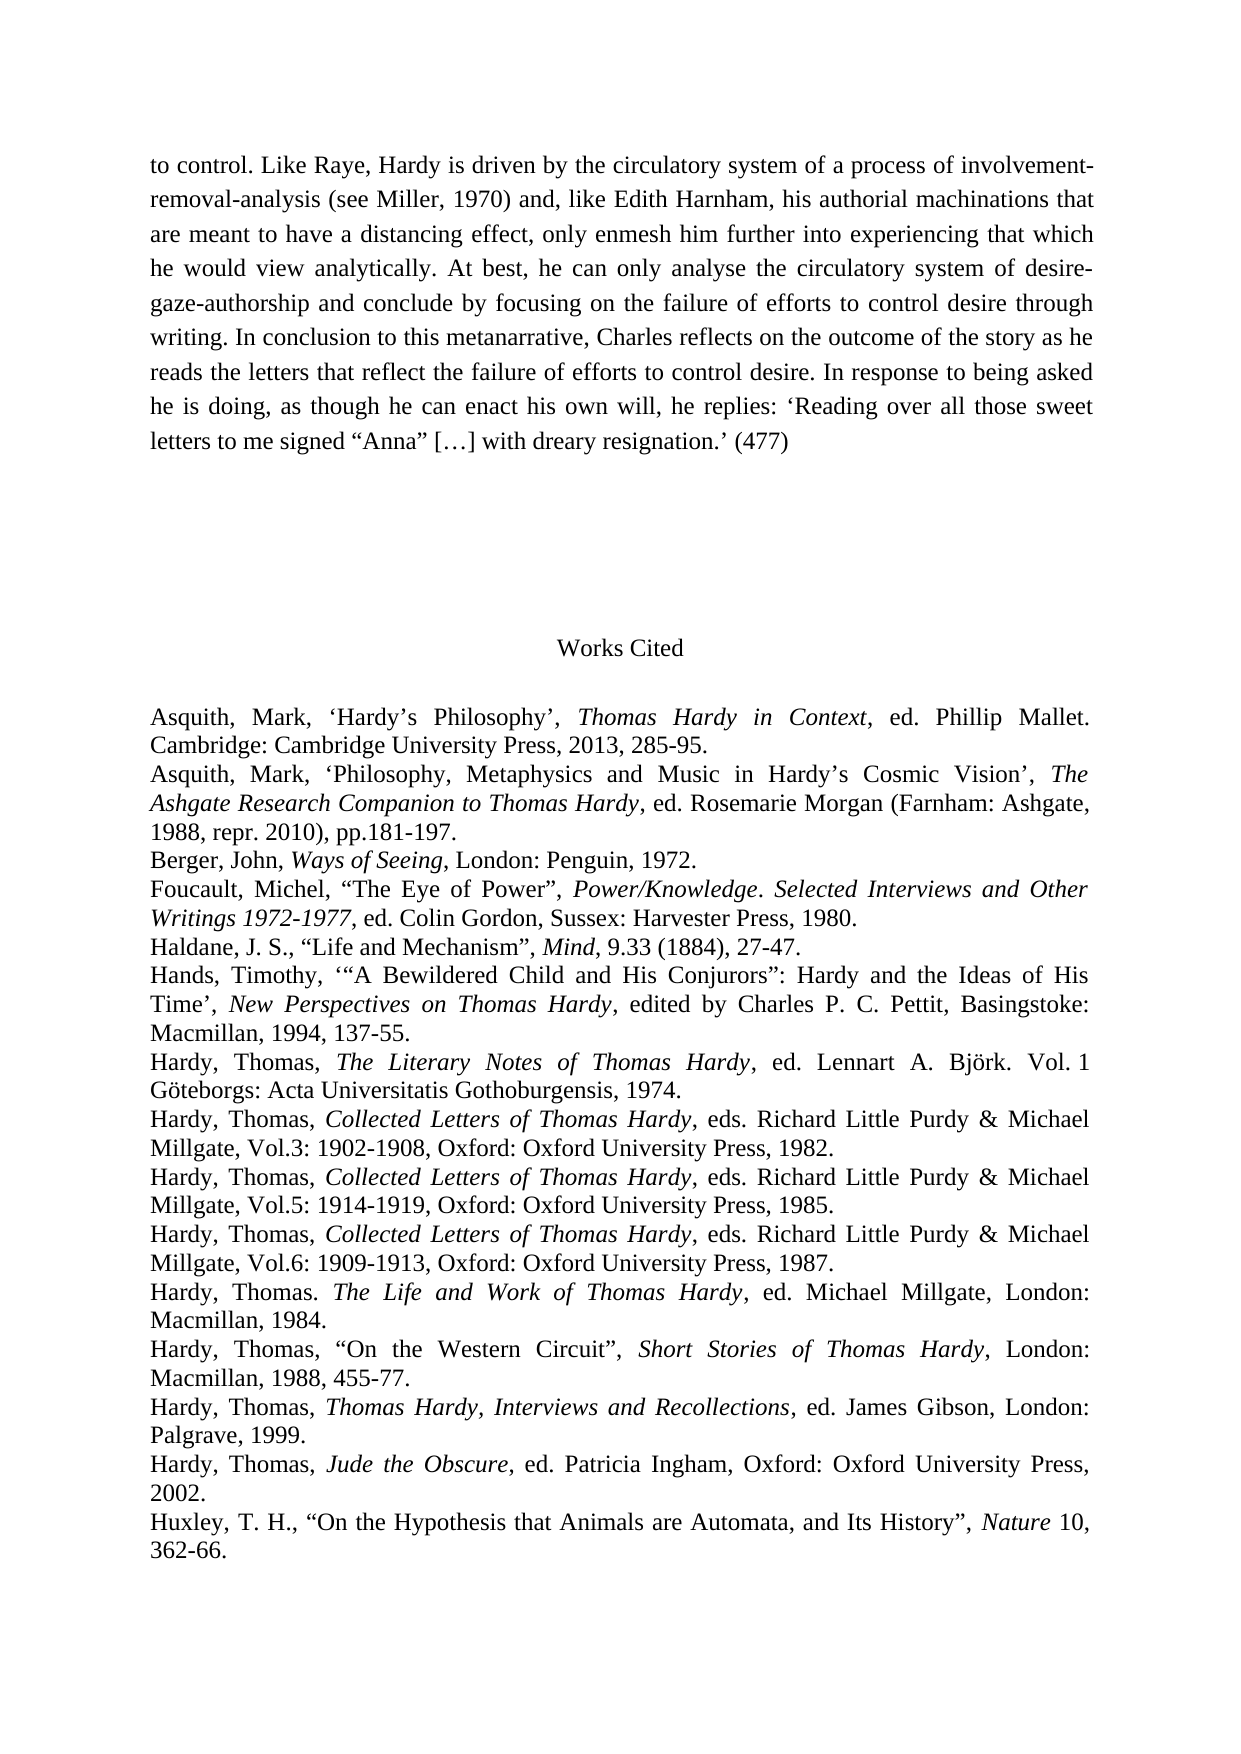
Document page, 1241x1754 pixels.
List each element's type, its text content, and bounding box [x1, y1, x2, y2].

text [150, 150, 1095, 454]
text Hardy, Thomas. The Life and Work of Thomas Hardy, ed. Michael Millgate, London: Macmillan, 1984. [150, 1277, 1090, 1334]
text Hardy, Thomas, Collected Letters of Thomas Hardy, eds. Richard Little Purdy & Michael Millgate, Vol.5: 1914-1919, Oxford: Oxford University Press, 1985. [150, 1162, 1090, 1219]
text Hardy, Thomas, The Literary Notes of Thomas Hardy, ed. Lennart A. Björk. Vol. 1 Göteborgs: Acta Universitatis Gothoburgensis, 1974. [150, 1047, 1090, 1104]
text Foucault, Michel, “The Eye of Power”, Power/Knowledge. Selected Interviews and Other Writings 1972-1977, ed. Colin Gordon, Sussex: Harvester Press, 1980. [150, 874, 1090, 932]
text Huxley, T. H., “On the Hypothesis that Animals are Automata, and Its History”, Nature 10, 362-66. [150, 1507, 1090, 1564]
text Asquith, Mark, ‘Philosophy, Metaphysics and Music in Hardy’s Cosmic Vision’, The Ashgate Research Companion to Thomas Hardy, ed. Rosemarie Morgan (Farnham: Ashgate, 1988, repr. 2010), pp.181-197. [150, 759, 1090, 845]
text Hardy, Thomas, “On the Western Circuit”, Short Stories of Thomas Hardy, London: Macmillan, 1988, 455-77. [150, 1334, 1090, 1392]
text Hardy, Thomas, Collected Letters of Thomas Hardy, eds. Richard Little Purdy & Michael Millgate, Vol.6: 1909-1913, Oxford: Oxford University Press, 1987. [150, 1219, 1090, 1277]
text Works Cited [150, 633, 1090, 661]
text Hardy, Thomas, Jude the Obscure, ed. Patricia Ingham, Oxford: Oxford University Press, 2002. [150, 1449, 1090, 1507]
text Berger, John, Ways of Seeing, London: Penguin, 1972. [150, 845, 1090, 874]
text Hardy, Thomas, Collected Letters of Thomas Hardy, eds. Richard Little Purdy & Michael Millgate, Vol.3: 1902-1908, Oxford: Oxford University Press, 1982. [150, 1104, 1090, 1162]
text Asquith, Mark, ‘Hardy’s Philosophy’, Thomas Hardy in Context, ed. Phillip Mallet. Cambridge: Cambridge University Press, 2013, 285-95. [150, 702, 1090, 759]
text Hands, Timothy, ‘“A Bewildered Child and His Conjurors”: Hardy and the Ideas of His Time’, New Perspectives on Thomas Hardy, edited by Charles P. C. Pettit, Basingstoke: Macmillan, 1994, 137-55. [150, 960, 1090, 1047]
text Hardy, Thomas, Thomas Hardy, Interviews and Recollections, ed. James Gibson, London: Palgrave, 1999. [150, 1392, 1090, 1449]
text Haldane, J. S., “Life and Mechanism”, Mind, 9.33 (1884), 27-47. [150, 932, 1090, 960]
